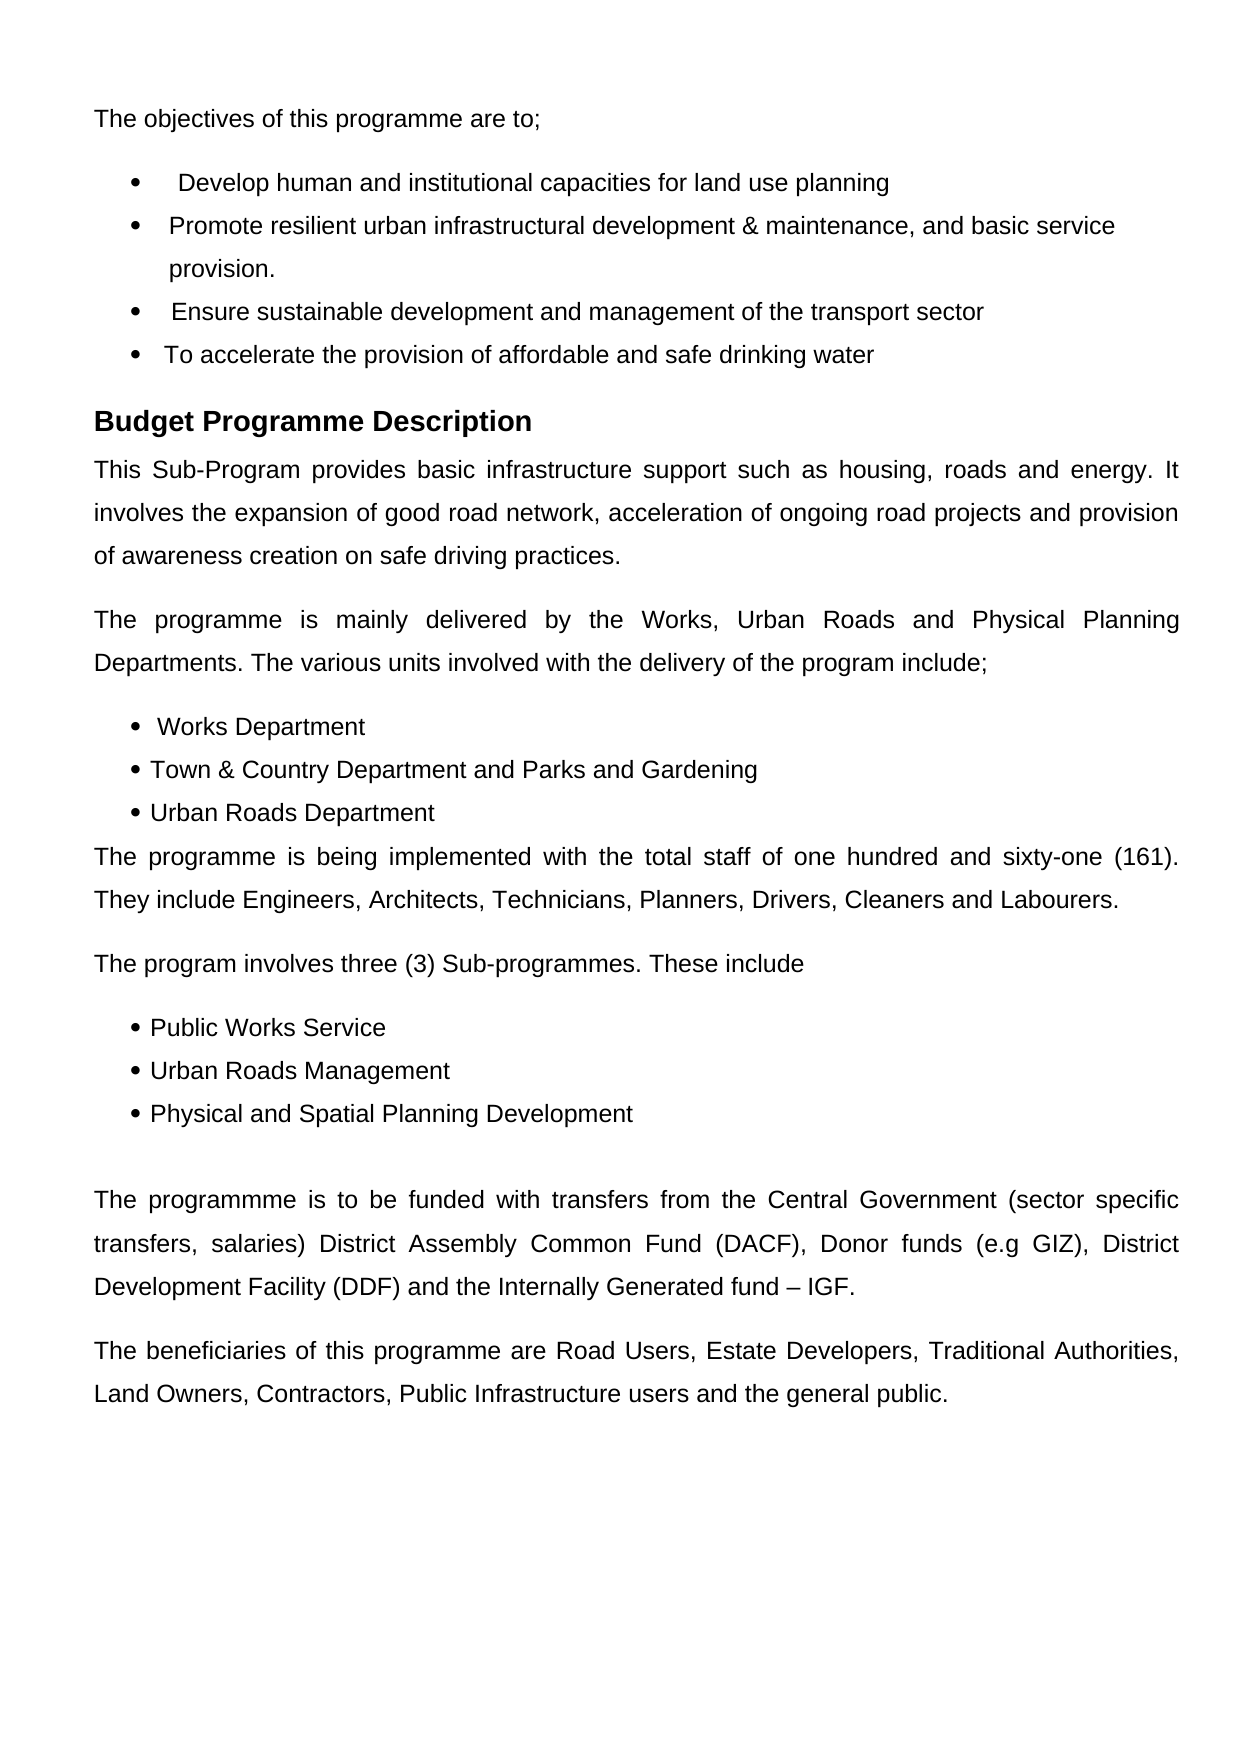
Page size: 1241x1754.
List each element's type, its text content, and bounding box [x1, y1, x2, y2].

text This Sub-Program provides basic infrastructure support such as housing, roads and energy. It involves the expansion of good road network, acceleration of ongoing road projects and provision of awareness creation on safe driving practices. [94, 455, 1181, 570]
list Urban Roads Management [131, 1056, 1181, 1085]
list Promote resilient urban infrastructural development & maintenance, and basic service provision. [131, 211, 1181, 283]
text The program involves three (3) Sub-programmes. These include [94, 949, 1181, 977]
list To accelerate the provision of affordable and safe drinking water [131, 340, 1181, 369]
list Ensure sustainable development and management of the transport sector [131, 297, 1181, 326]
list Town & Country Department and Parks and Gardening [131, 755, 1181, 784]
list Develop human and institutional capacities for land use planning [131, 167, 1181, 196]
text Budget Programme Description [94, 404, 1181, 438]
text The programme is mainly delivered by the Works, Urban Roads and Physical Planning Departments. The various units involved with the delivery of the program include; [94, 605, 1181, 677]
list Urban Roads Department [131, 798, 1181, 827]
list Works Department [131, 712, 1181, 741]
text The programmme is to be funded with transfers from the Central Government (sector specific transfers, salaries) District Assembly Common Fund (DACF), Donor funds (e.g GIZ), District Development Facility (DDF) and the Internally Generated fund – IGF. [94, 1186, 1181, 1301]
list Physical and Spatial Planning Development [131, 1099, 1181, 1128]
text The objectives of this programme are to; [94, 103, 1181, 132]
list Public Works Service [131, 1013, 1181, 1042]
text The beneficiaries of this programme are Road Users, Estate Developers, Traditional Authorities, Land Owners, Contractors, Public Infrastructure users and the general public. [94, 1336, 1181, 1408]
text The programme is being implemented with the total staff of one hundred and sixty-one (161). They include Engineers, Architects, Technicians, Planners, Drivers, Cleaners and Labourers. [94, 842, 1181, 913]
